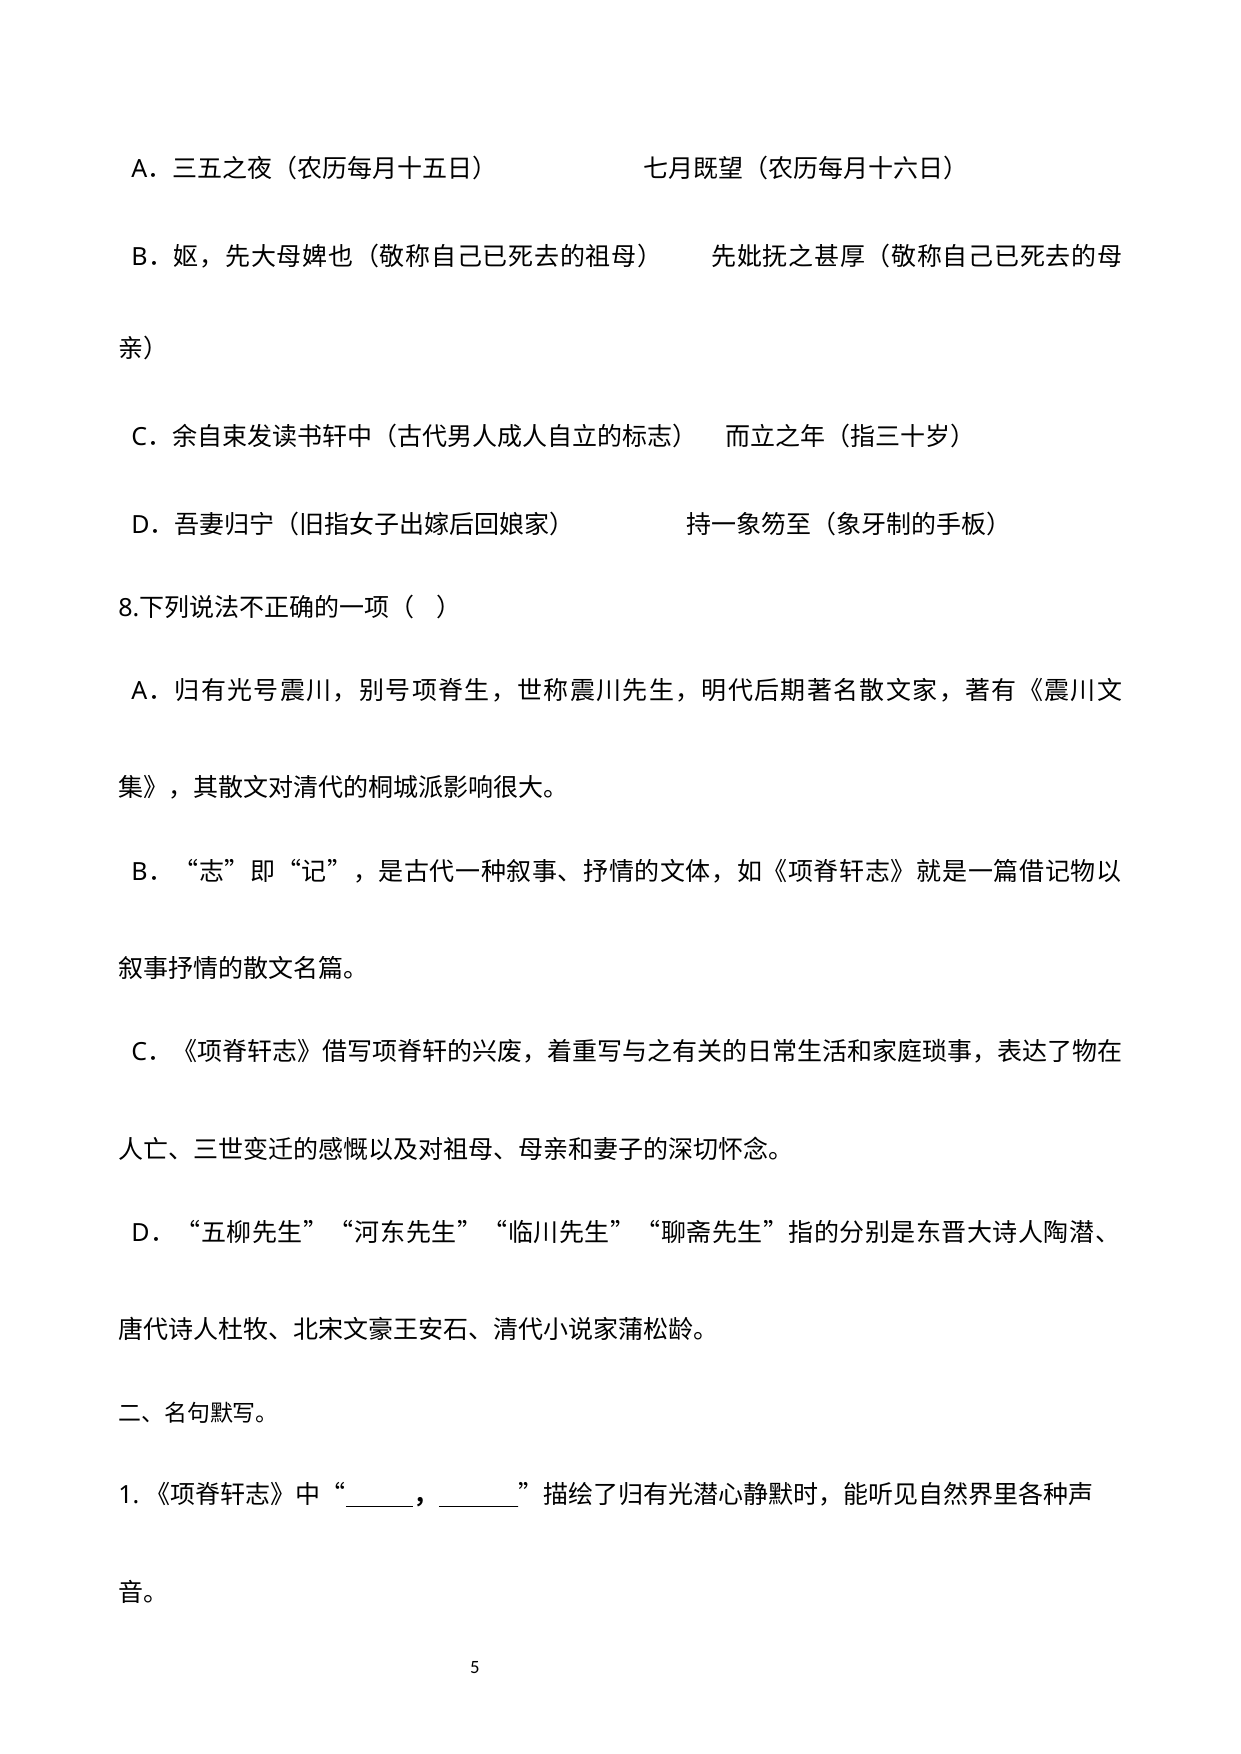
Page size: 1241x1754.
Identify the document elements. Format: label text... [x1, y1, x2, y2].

text C．《项脊轩志》借写项脊轩的兴废，着重写与之有关的日常生活和家庭琐事，表达了物在人亡、三世变迁的感慨以及对祖母、母亲和妻子的深切怀念。 [118, 1017, 1122, 1180]
text B．妪，先大母婢也（敬称自己已死去的祖母） 先妣抚之甚厚（敬称自己已死去的母亲） [118, 217, 1122, 379]
text A．三五之夜（农历每月十五日） 七月既望（农历每月十六日） [118, 129, 1122, 194]
text 8.下列说法不正确的一项（ ） [118, 573, 1122, 638]
text D．吾妻归宁（旧指女子出嫁后回娘家） 持一象笏至（象牙制的手板） [118, 485, 1122, 550]
text 二、名句默写。 [118, 1378, 1122, 1443]
list 1. 《项脊轩志》中“ ， ”描绘了归有光潜心静默时，能听见自然界里各种声音。 [118, 1460, 1122, 1623]
text B．“志”即“记”，是古代一种叙事、抒情的文体，如《项脊轩志》就是一篇借记物以叙事抒情的散文名篇。 [118, 837, 1122, 999]
text A．归有光号震川，别号项脊生，世称震川先生，明代后期著名散文家，著有《震川文集》，其散文对清代的桐城派影响很大。 [118, 656, 1122, 818]
text C．余自束发读书轩中（古代男人成人自立的标志） 而立之年（指三十岁） [118, 398, 1122, 463]
text D．“五柳先生”“河东先生”“临川先生”“聊斋先生”指的分别是东晋大诗人陶潜、唐代诗人杜牧、北宋文豪王安石、清代小说家蒲松龄。 [118, 1198, 1122, 1360]
